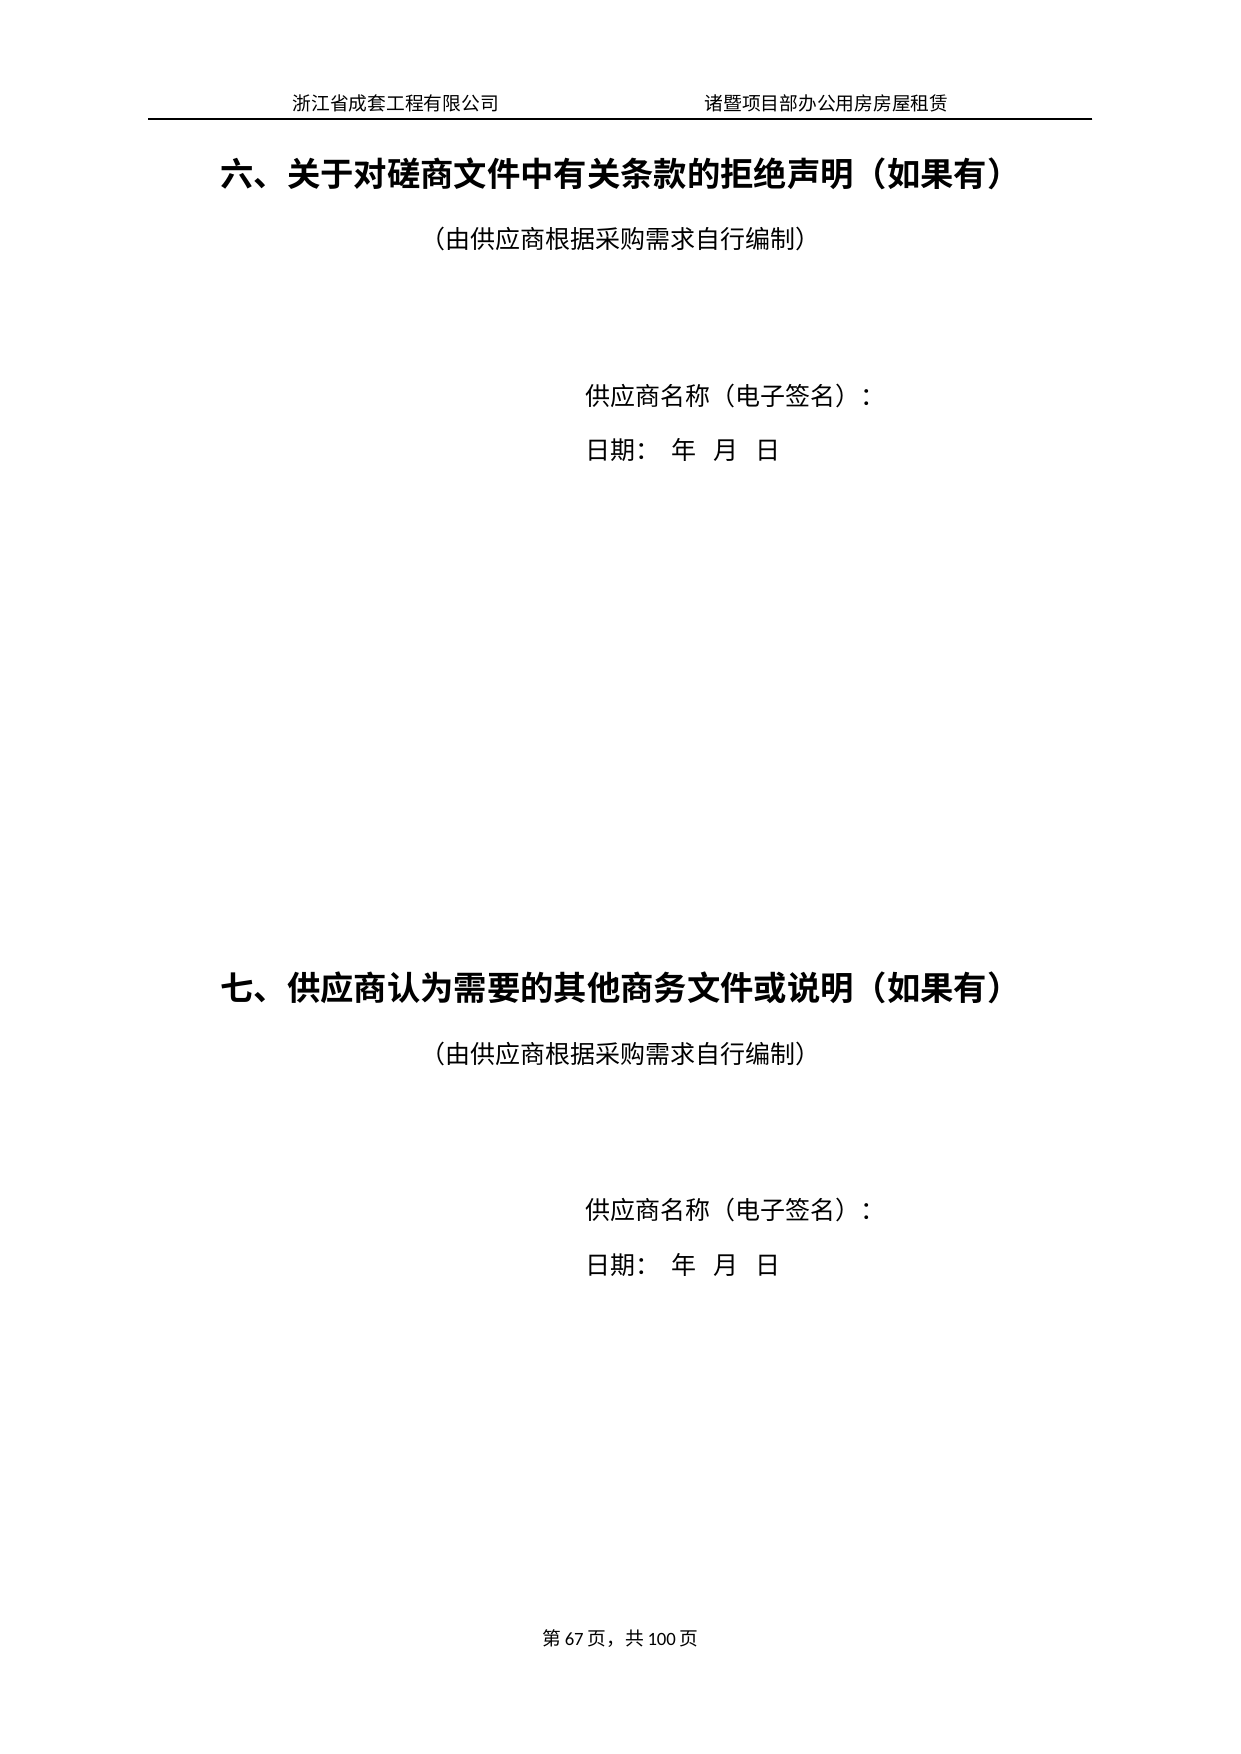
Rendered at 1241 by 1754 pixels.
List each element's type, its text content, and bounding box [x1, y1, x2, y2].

text 供应商名称（电子签名）： [585, 376, 1092, 413]
text 七、供应商认为需要的其他商务文件或说明（如果有） [148, 962, 1092, 1010]
text （由供应商根据采购需求自行编制） [148, 220, 1092, 256]
text 供应商名称（电子签名）： [585, 1191, 1092, 1227]
text （由供应商根据采购需求自行编制） [148, 1034, 1092, 1071]
text 日期： 年 月 日 [585, 1245, 1092, 1281]
text 日期： 年 月 日 [585, 431, 1092, 467]
text 六、关于对磋商文件中有关条款的拒绝声明（如果有） [148, 148, 1092, 196]
